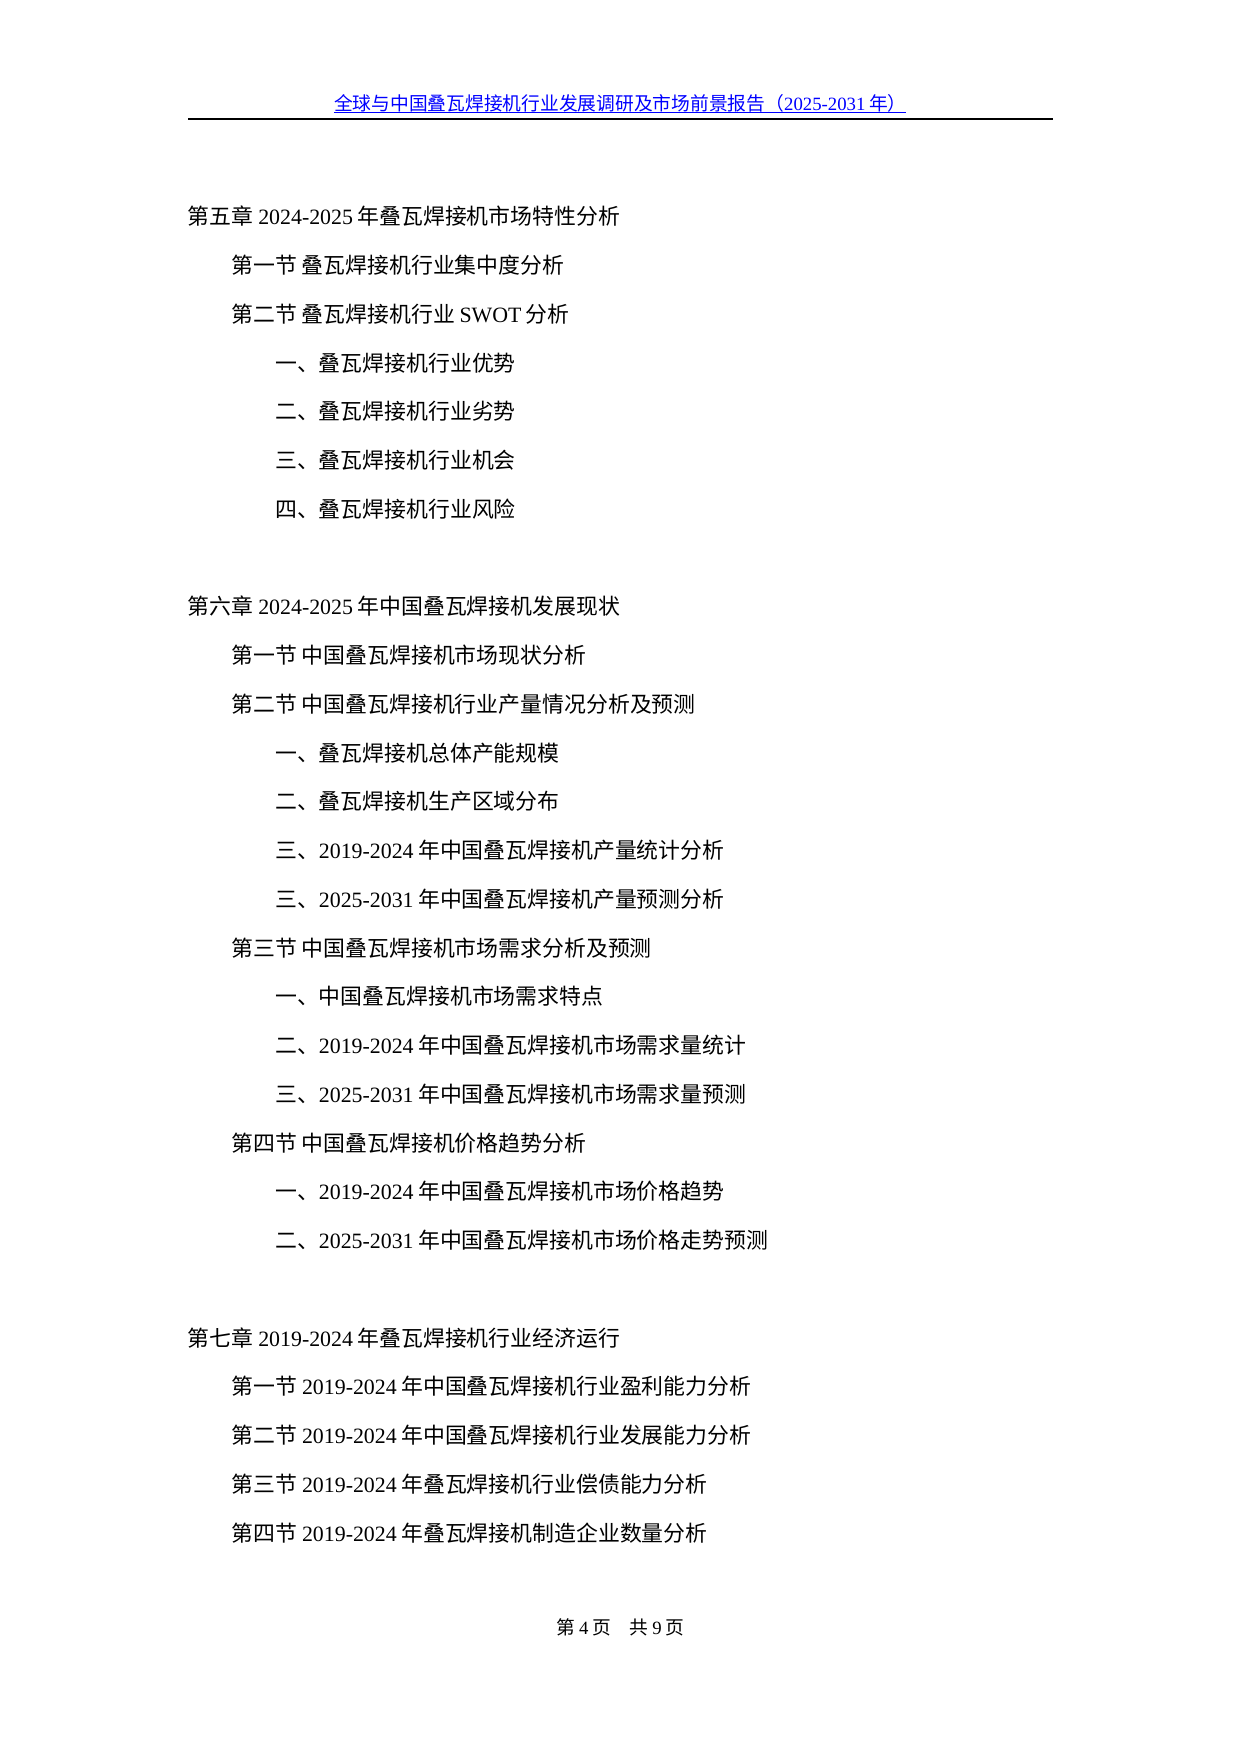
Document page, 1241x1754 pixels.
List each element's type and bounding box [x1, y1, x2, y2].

text [187, 150, 1053, 1548]
